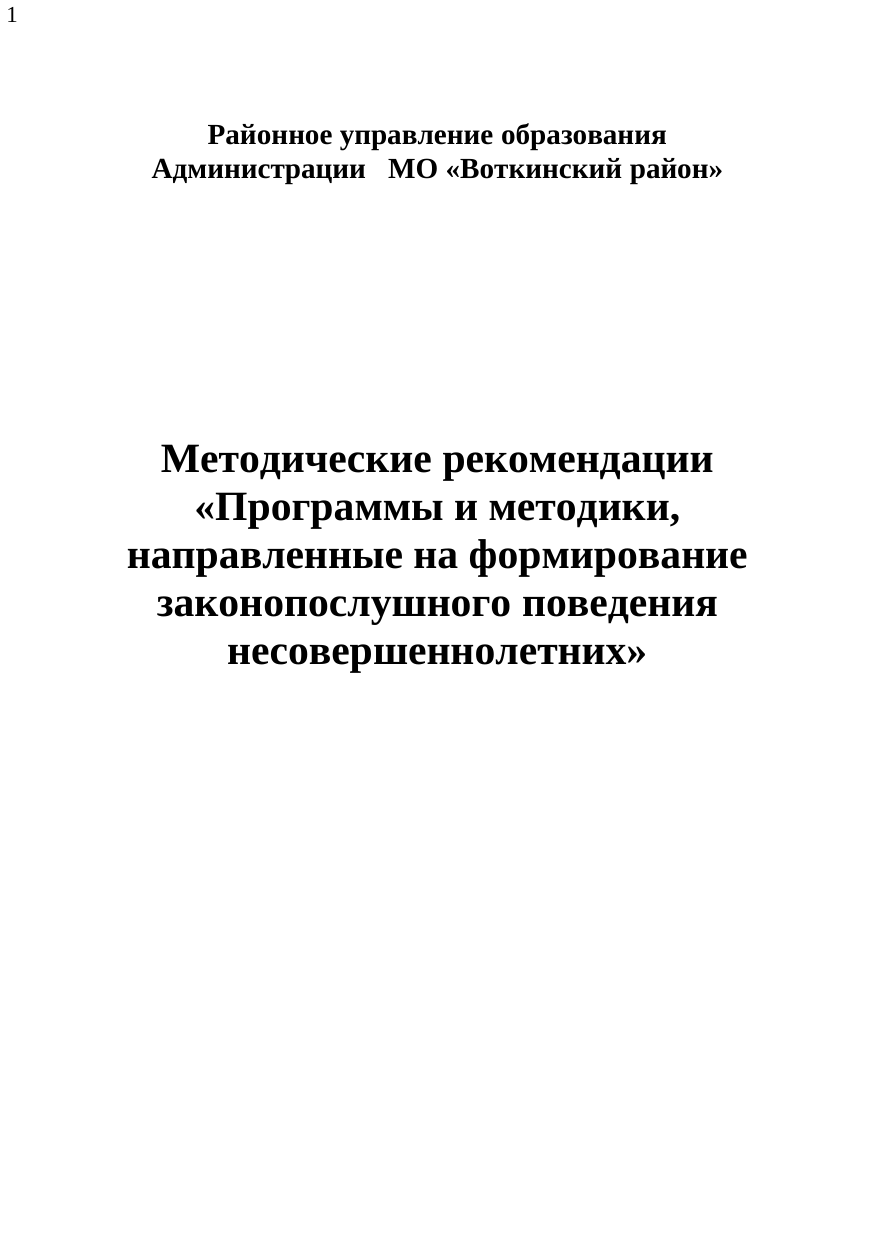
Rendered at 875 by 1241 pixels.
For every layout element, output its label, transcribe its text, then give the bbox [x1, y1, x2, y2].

title Методические рекомендации [75, 434, 799, 482]
title «Программы и методики, направленные на формирование законопослушного поведения несовершеннолетних» [126, 482, 748, 673]
text Районное управление образования [75, 117, 799, 151]
text Администрации МО «Воткинский район» [75, 151, 799, 184]
